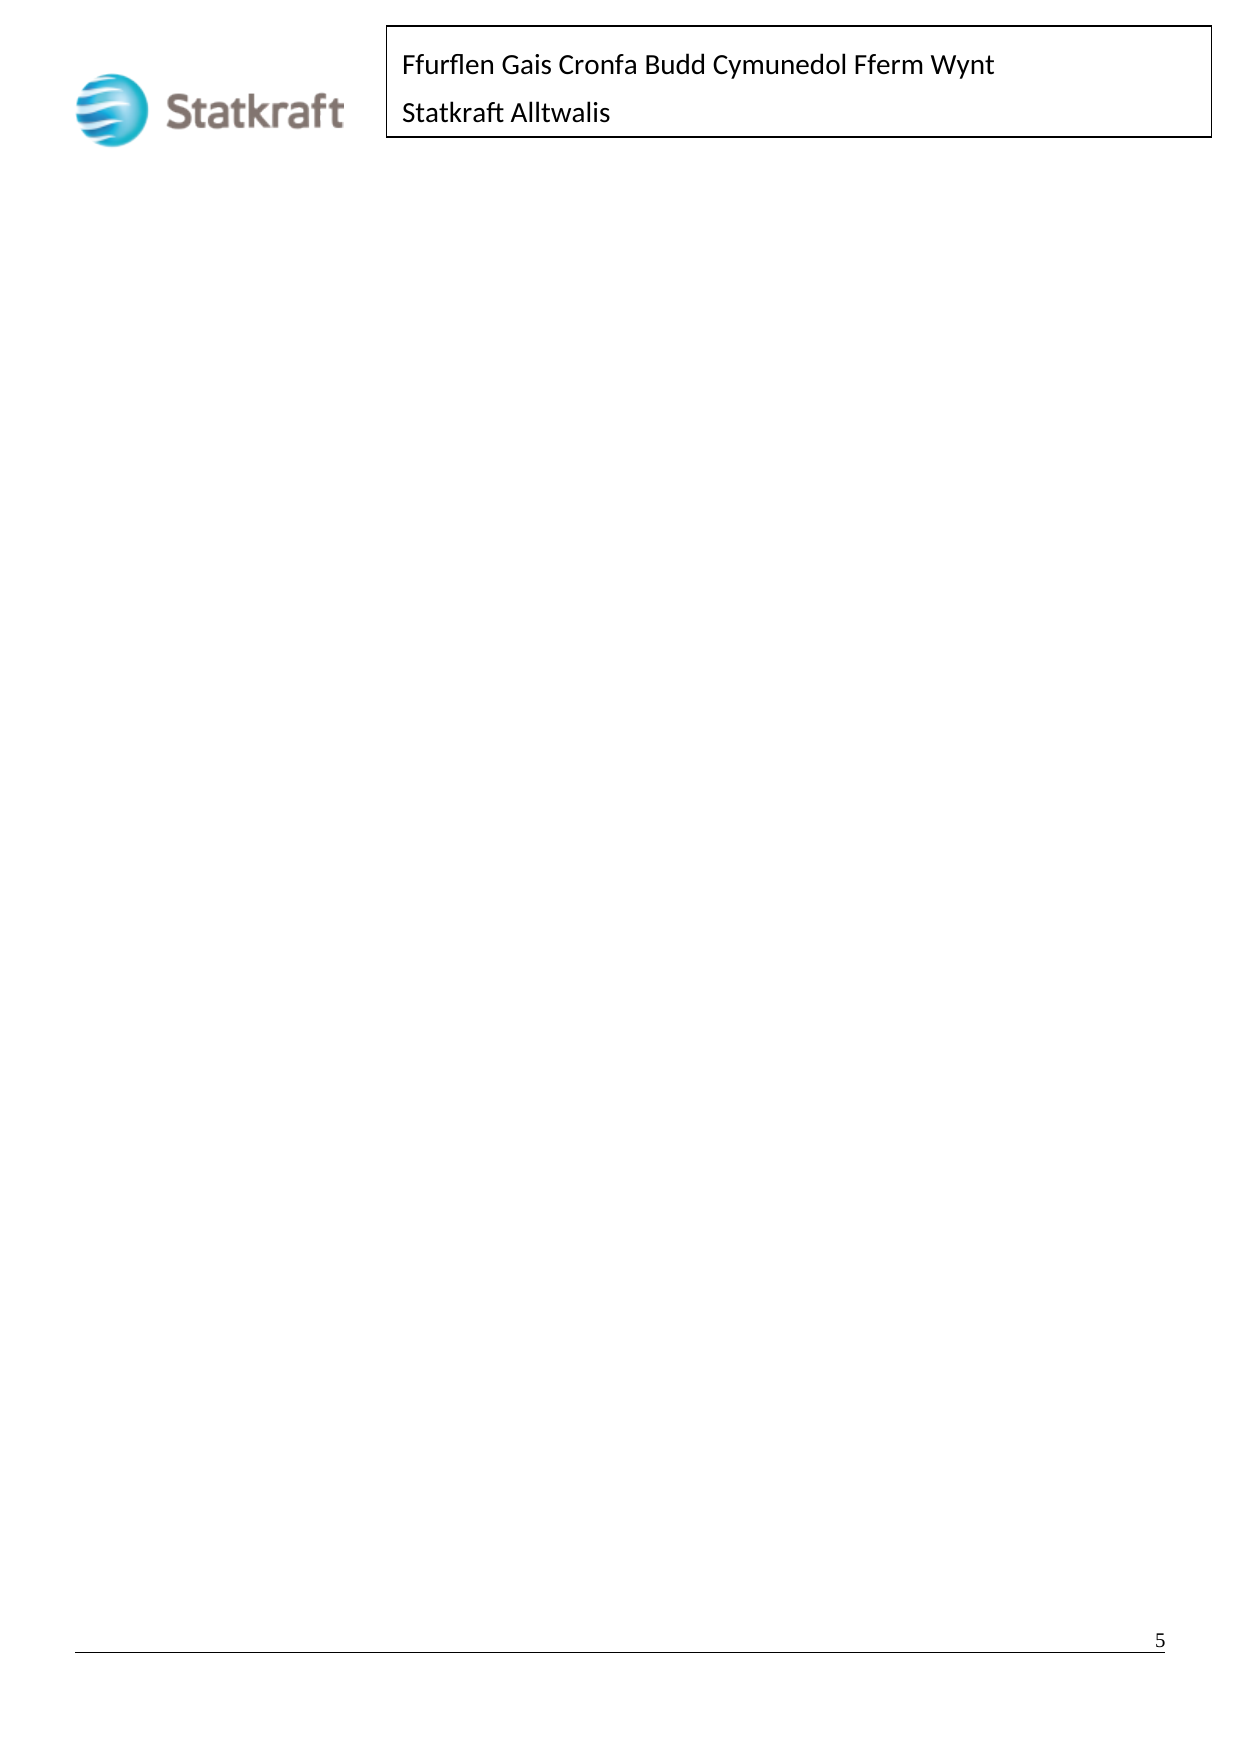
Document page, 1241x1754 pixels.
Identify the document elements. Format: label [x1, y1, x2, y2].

picture [75, 73, 344, 149]
